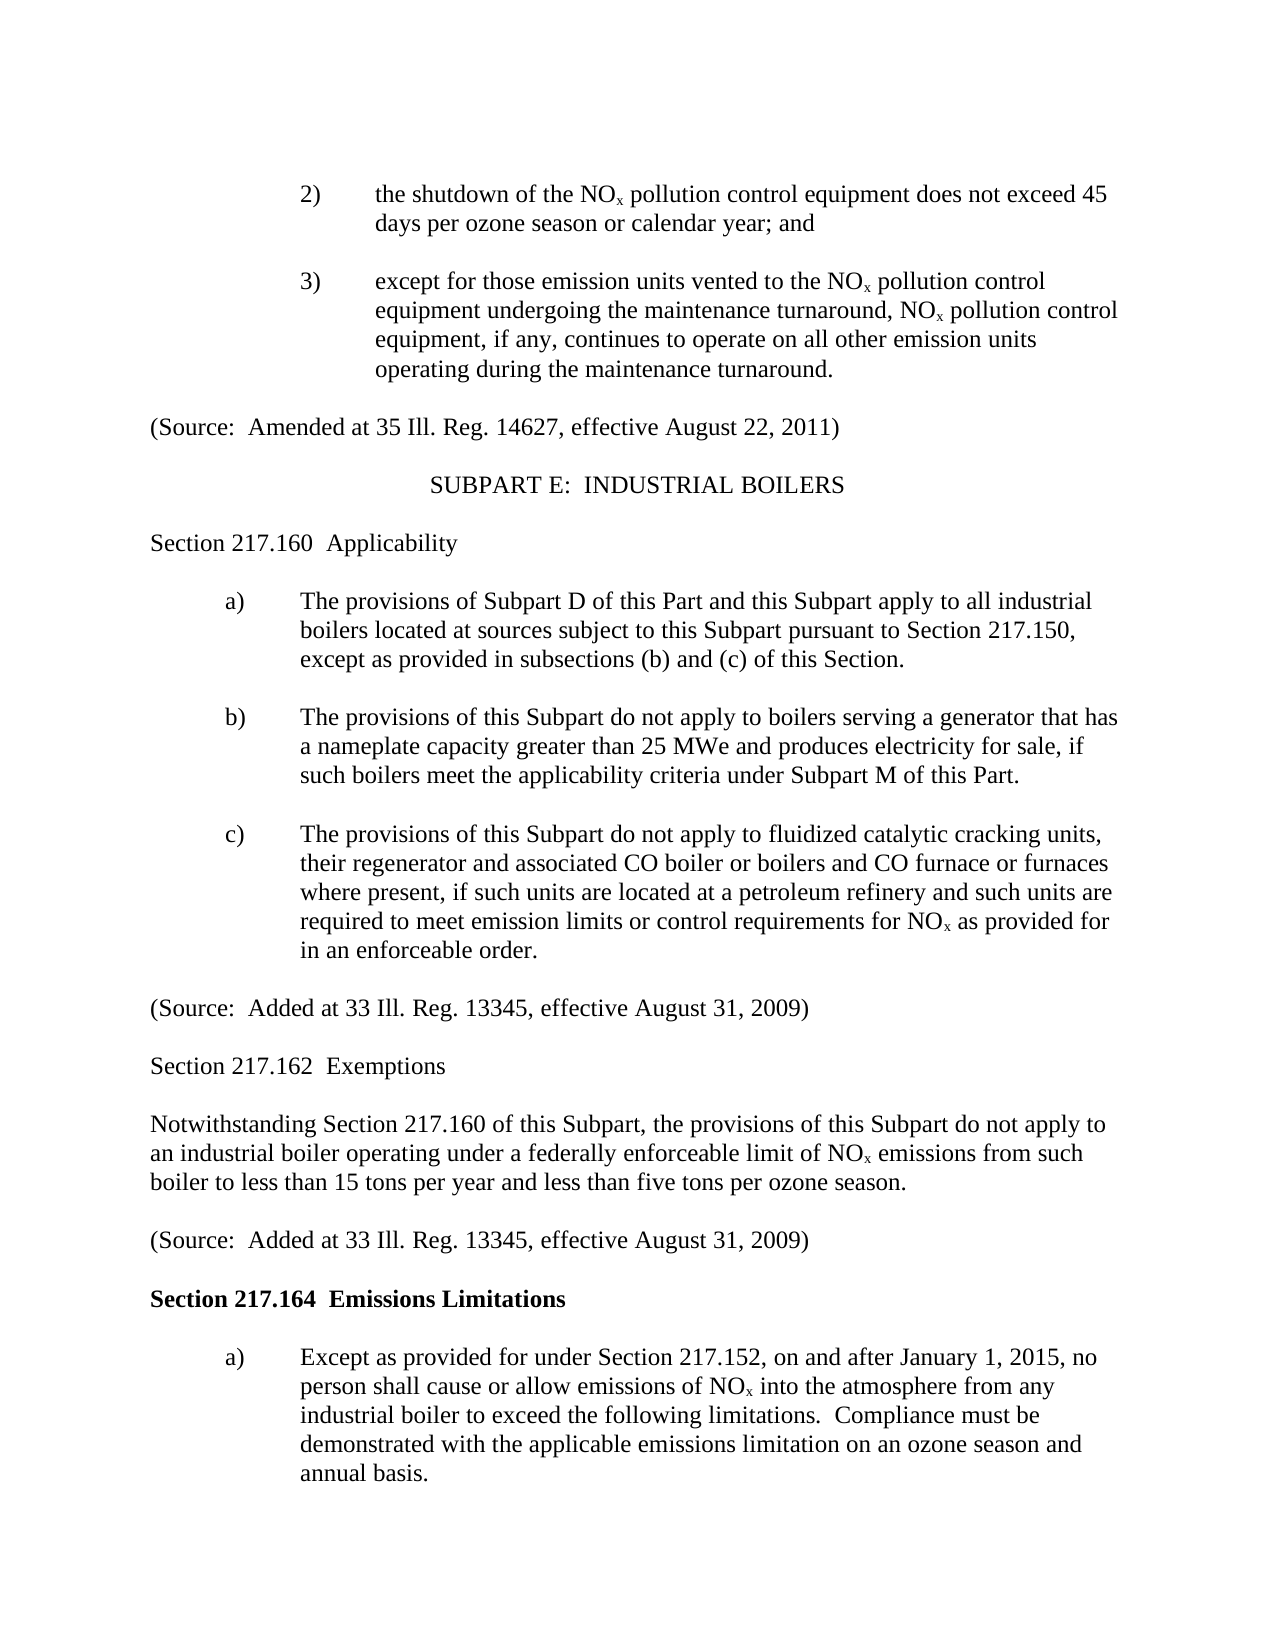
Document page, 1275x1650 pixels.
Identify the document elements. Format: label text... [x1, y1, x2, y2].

text 3) except for those emission units vented to the NOx pollution control equipment undergoing the maintenance turnaround, NOx pollution control equipment, if any, continues to operate on all other emission units operating during the maintenance turnaround. [300, 266, 1125, 382]
text SUBPART E: INDUSTRIAL BOILERS [150, 470, 1125, 499]
text Section 217.164 Emissions Limitations [150, 1283, 1125, 1312]
text Notwithstanding Section 217.160 of this Subpart, the provisions of this Subpart do not apply to an industrial boiler operating under a federally enforceable limit of NOx emissions from such boiler to less than 15 tons per year and less than five tons per ozone season. [150, 1109, 1125, 1196]
text a) The provisions of Subpart D of this Part and this Subpart apply to all industrial boilers located at sources subject to this Subpart pursuant to Section 217.150, except as provided in subsections (b) and (c) of this Section. [225, 586, 1125, 673]
text (Source: Amended at 35 Ill. Reg. 14627, effective August 22, 2011) [150, 412, 1125, 441]
text Section 217.162 Exemptions [150, 1051, 1125, 1080]
text Section 217.160 Applicability [150, 528, 1125, 557]
text b) The provisions of this Subpart do not apply to boilers serving a generator that has a nameplate capacity greater than 25 MWe and produces electricity for sale, if such boilers meet the applicability criteria under Subpart M of this Part. [225, 702, 1125, 789]
text (Source: Added at 33 Ill. Reg. 13345, effective August 31, 2009) [150, 1225, 1125, 1254]
text c) The provisions of this Subpart do not apply to fluidized catalytic cracking units, their regenerator and associated CO boiler or boilers and CO furnace or furnaces where present, if such units are located at a petroleum refinery and such units are required to meet emission limits or control requirements for NOx as provided for in an enforceable order. [225, 818, 1125, 964]
text (Source: Added at 33 Ill. Reg. 13345, effective August 31, 2009) [150, 993, 1125, 1022]
text 2) the shutdown of the NOx pollution control equipment does not exceed 45 days per ozone season or calendar year; and [300, 179, 1125, 237]
text a) Except as provided for under Section 217.152, on and after January 1, 2015, no person shall cause or allow emissions of NOx into the atmosphere from any industrial boiler to exceed the following limitations. Compliance must be demonstrated with the applicable emissions limitation on an ozone season and annual basis. [225, 1342, 1125, 1487]
